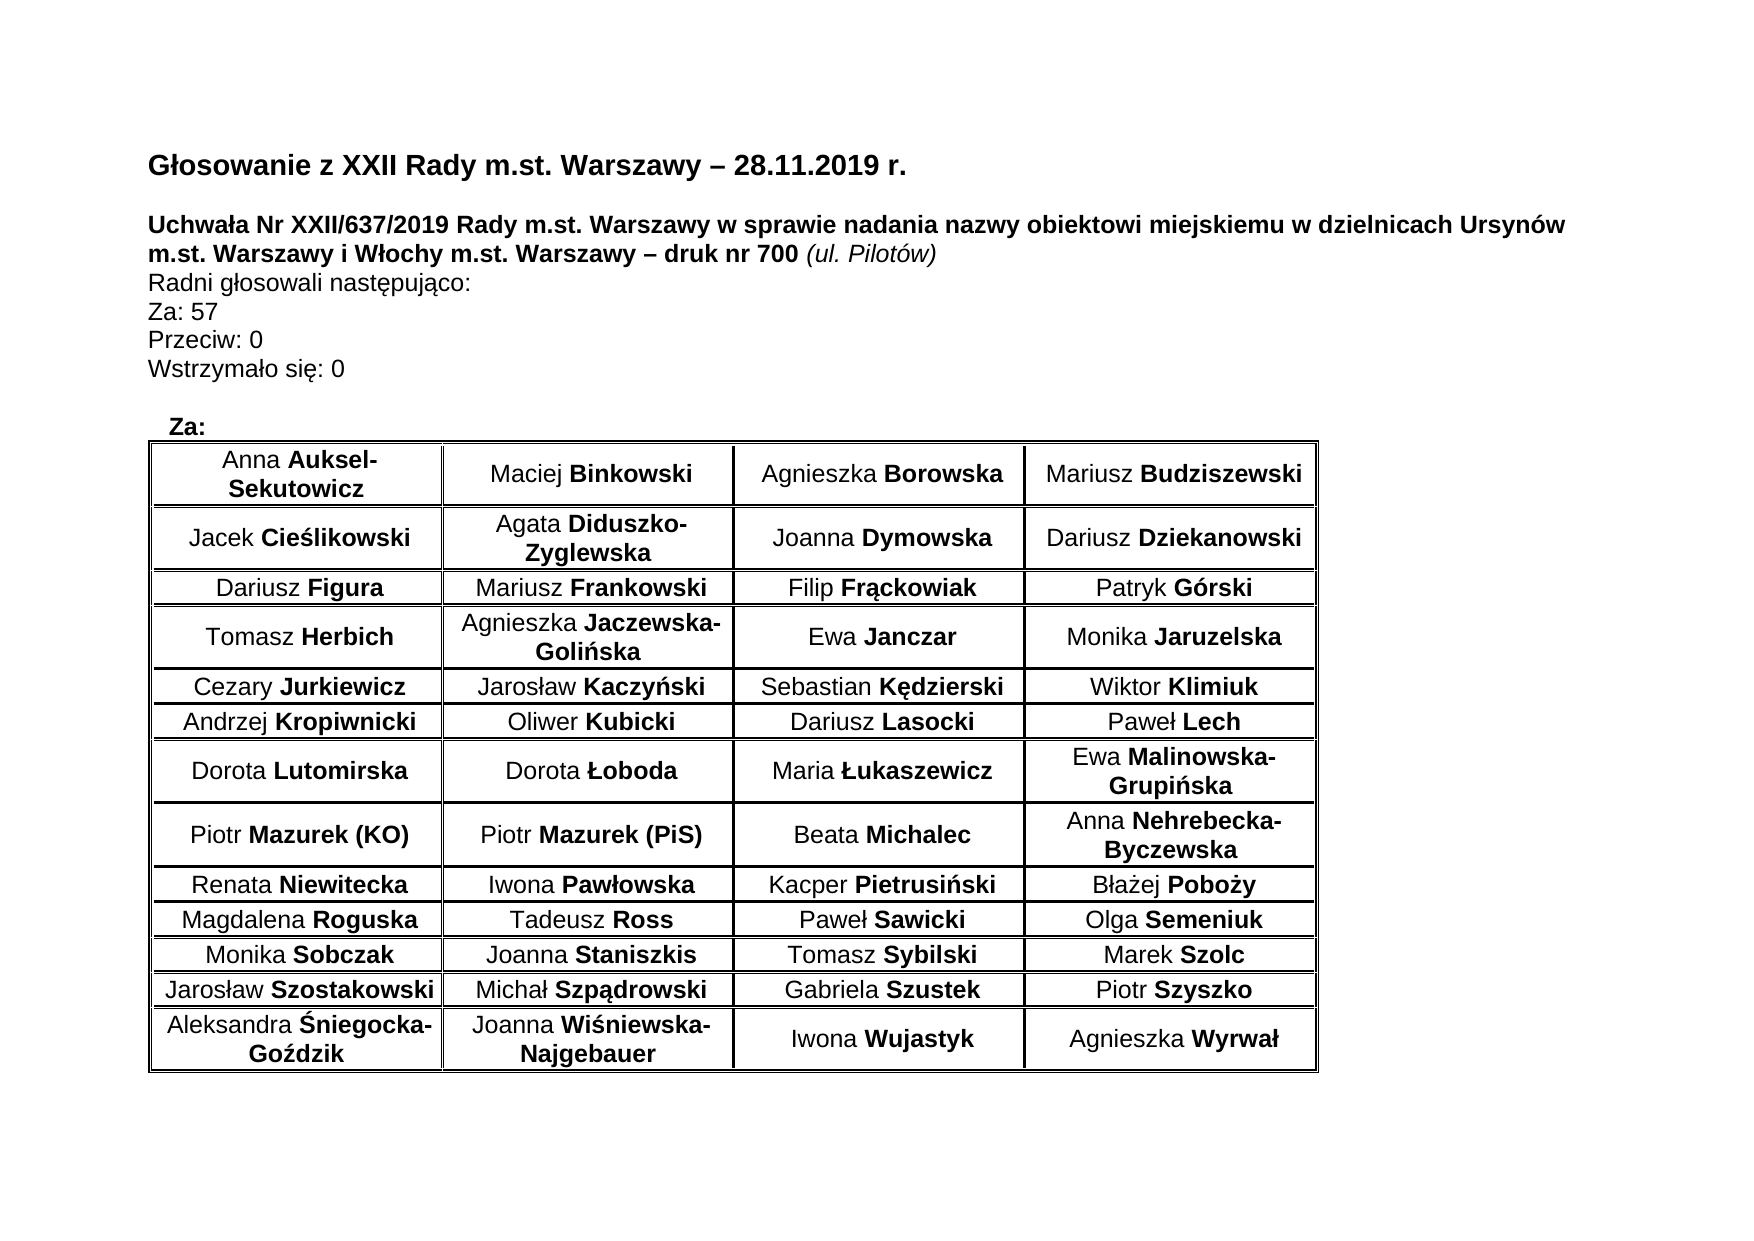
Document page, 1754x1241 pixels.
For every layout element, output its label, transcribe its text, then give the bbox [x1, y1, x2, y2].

table_cell Magdalena Roguska [152, 900, 441, 935]
table_cell Maria Łukaszewicz [735, 741, 1023, 801]
table_cell Dorota Łoboda [444, 741, 732, 801]
table_cell Filip Frąckowiak [735, 572, 1023, 603]
table_cell Ewa Malinowska-Grupińska [1026, 737, 1316, 801]
table_cell Gabriela Szustek [735, 974, 1023, 1005]
table_cell Agnieszka Wyrwał [1024, 1005, 1316, 1069]
table_cell Marek Szolc [1026, 935, 1316, 970]
table_cell Dariusz Dziekanowski [1026, 504, 1316, 568]
table_cell Mariusz Frankowski [444, 572, 732, 603]
table_cell Paweł Lech [1026, 702, 1315, 737]
table_header Agnieszka Borowska [733, 444, 1024, 504]
table_cell Renata Niewitecka [152, 865, 441, 900]
text Głosowanie z XXII Rady m.st. Warszawy – 28.11.2019 r. [148, 148, 1606, 181]
table_cell Kacper Pietrusiński [735, 868, 1023, 900]
table_cell Agnieszka Jaczewska-Golińska [444, 607, 732, 667]
table_cell Piotr Mazurek (KO) [152, 801, 441, 865]
table_header Anna Auksel-Sekutowicz [152, 444, 442, 504]
table_header Maciej Binkowski [443, 444, 733, 504]
table_cell Jarosław Kaczyński [444, 670, 732, 702]
table_cell Patryk Górski [1026, 568, 1316, 603]
table_cell Ewa Janczar [735, 607, 1023, 667]
table_cell Piotr Mazurek (PiS) [444, 804, 732, 865]
table_cell Aleksandra Śniegocka-Goździk [152, 1005, 442, 1069]
table_cell Oliwer Kubicki [444, 705, 732, 737]
table_cell Iwona Pawłowska [444, 868, 732, 900]
table_cell Andrzej Kropiwnicki [152, 702, 441, 737]
table_cell Dariusz Lasocki [735, 705, 1023, 737]
table_cell Paweł Sawicki [735, 903, 1023, 935]
table_cell Sebastian Kędzierski [735, 670, 1023, 702]
table_cell Monika Jaruzelska [1026, 603, 1316, 667]
table_cell Anna Nehrebecka-Byczewska [1026, 801, 1315, 865]
table_cell Tadeusz Ross [444, 903, 732, 935]
table_cell Michał Szpądrowski [444, 974, 732, 1005]
table_cell Wiktor Klimiuk [1026, 667, 1315, 702]
table_cell Dariusz Figura [152, 568, 441, 603]
table_cell Jarosław Szostakowski [152, 970, 441, 1005]
text Uchwała Nr XXII/637/2019 Rady m.st. Warszawy w sprawie nadania nazwy obiektowi miejskiemu w dzielnicach Ursynów m.st. Warszawy i Włochy m.st. Warszawy – druk nr 700 (ul. Pilotów) Radni głosowali następująco: Za: 57 Przeciw: 0 Wstrzymało się: 0 Za: [148, 210, 1606, 440]
table_cell Monika Sobczak [152, 935, 441, 970]
table_cell Jacek Cieślikowski [152, 504, 441, 568]
table_cell Agata Diduszko-Zyglewska [444, 508, 732, 568]
table_cell Joanna Staniszkis [444, 939, 732, 970]
table_cell Joanna Wiśniewska-Najgebauer [443, 1009, 733, 1069]
table_cell Tomasz Herbich [152, 603, 441, 667]
table_cell Dorota Lutomirska [152, 737, 441, 801]
table_cell Tomasz Sybilski [735, 939, 1023, 970]
table_cell Joanna Dymowska [735, 508, 1023, 568]
table_cell Olga Semeniuk [1026, 900, 1315, 935]
table_cell Iwona Wujastyk [733, 1009, 1024, 1069]
table_cell Beata Michalec [735, 804, 1023, 865]
table_header Mariusz Budziszewski [1024, 444, 1315, 504]
table_cell Błażej Poboży [1026, 865, 1315, 900]
table_cell Cezary Jurkiewicz [152, 667, 441, 702]
table_cell Piotr Szyszko [1026, 970, 1316, 1005]
